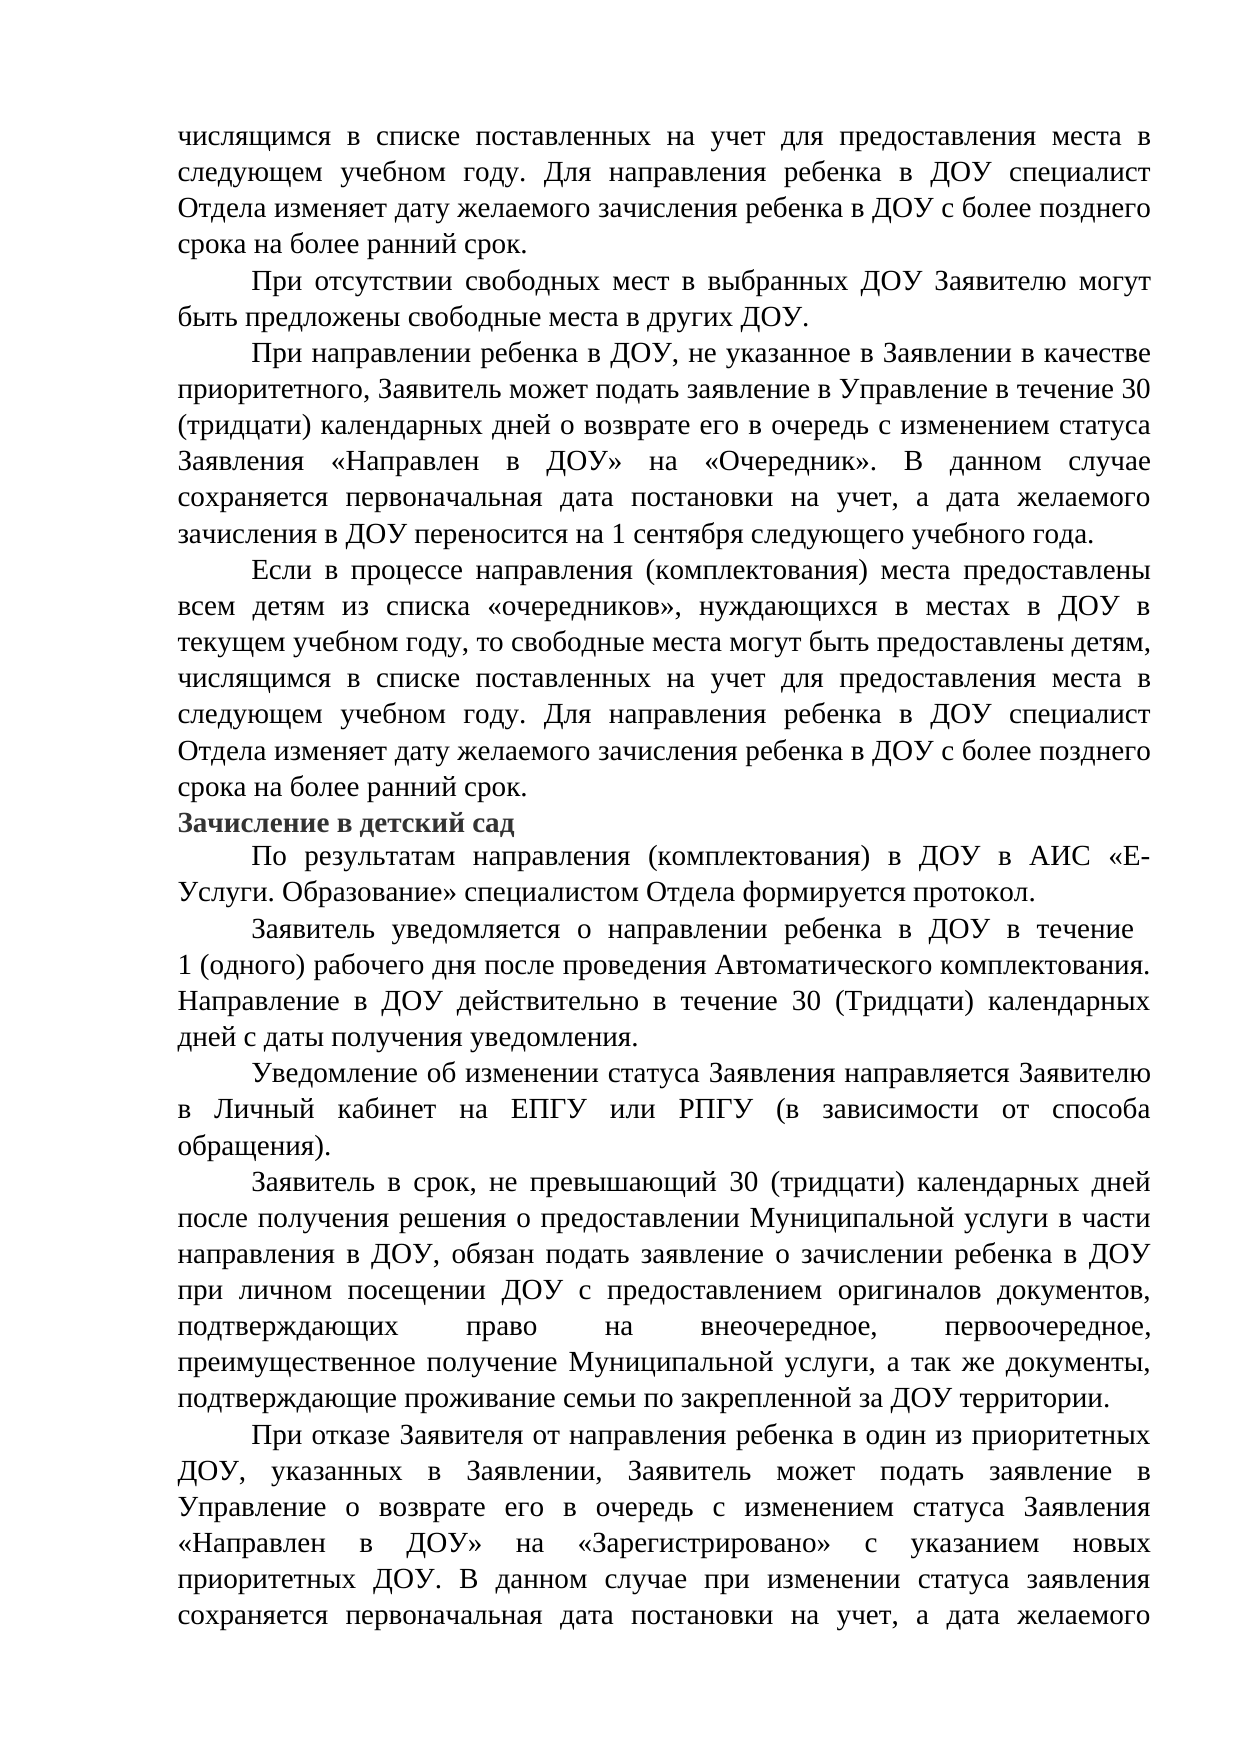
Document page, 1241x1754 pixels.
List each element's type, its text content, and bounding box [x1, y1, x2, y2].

subtitle Зачисление в детский сад [177, 805, 1152, 838]
text Заявитель уведомляется о направлении ребенка в ДОУ в течение 1 (одного) рабочего дня после проведения Автоматического комплектования. Направление в ДОУ действительно в течение 30 (Тридцати) календарных дней с даты получения уведомления. [177, 911, 1152, 1053]
text При направлении ребенка в ДОУ, не указанное в Заявлении в качестве приоритетного, Заявитель может подать заявление в Управление в течение 30 (тридцати) календарных дней о возврате его в очередь с изменением статуса Заявления «Направлен в ДОУ» на «Очередник». В данном случае сохраняется первоначальная дата постановки на учет, а дата желаемого зачисления в ДОУ переносится на 1 сентября следующего учебного года. [177, 335, 1152, 549]
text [177, 118, 1152, 260]
text Уведомление об изменении статуса Заявления направляется Заявителю в Личный кабинет на ЕПГУ или РПГУ (в зависимости от способа обращения). [177, 1055, 1152, 1161]
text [177, 1417, 1152, 1631]
text При отсутствии свободных мест в выбранных ДОУ Заявителю могут быть предложены свободные места в других ДОУ. [177, 263, 1152, 332]
text По результатам направления (комплектования) в ДОУ в АИС «Е-Услуги. Образование» специалистом Отдела формируется протокол. [177, 838, 1152, 908]
text Заявитель в срок, не превышающий 30 (тридцати) календарных дней после получения решения о предоставлении Муниципальной услуги в части направления в ДОУ, обязан подать заявление о зачислении ребенка в ДОУ при личном посещении ДОУ с предоставлением оригиналов документов, подтверждающих право на внеочередное, первоочередное, преимущественное получение Муниципальной услуги, а так же документы, подтверждающие проживание семьи по закрепленной за ДОУ территории. [177, 1164, 1152, 1414]
